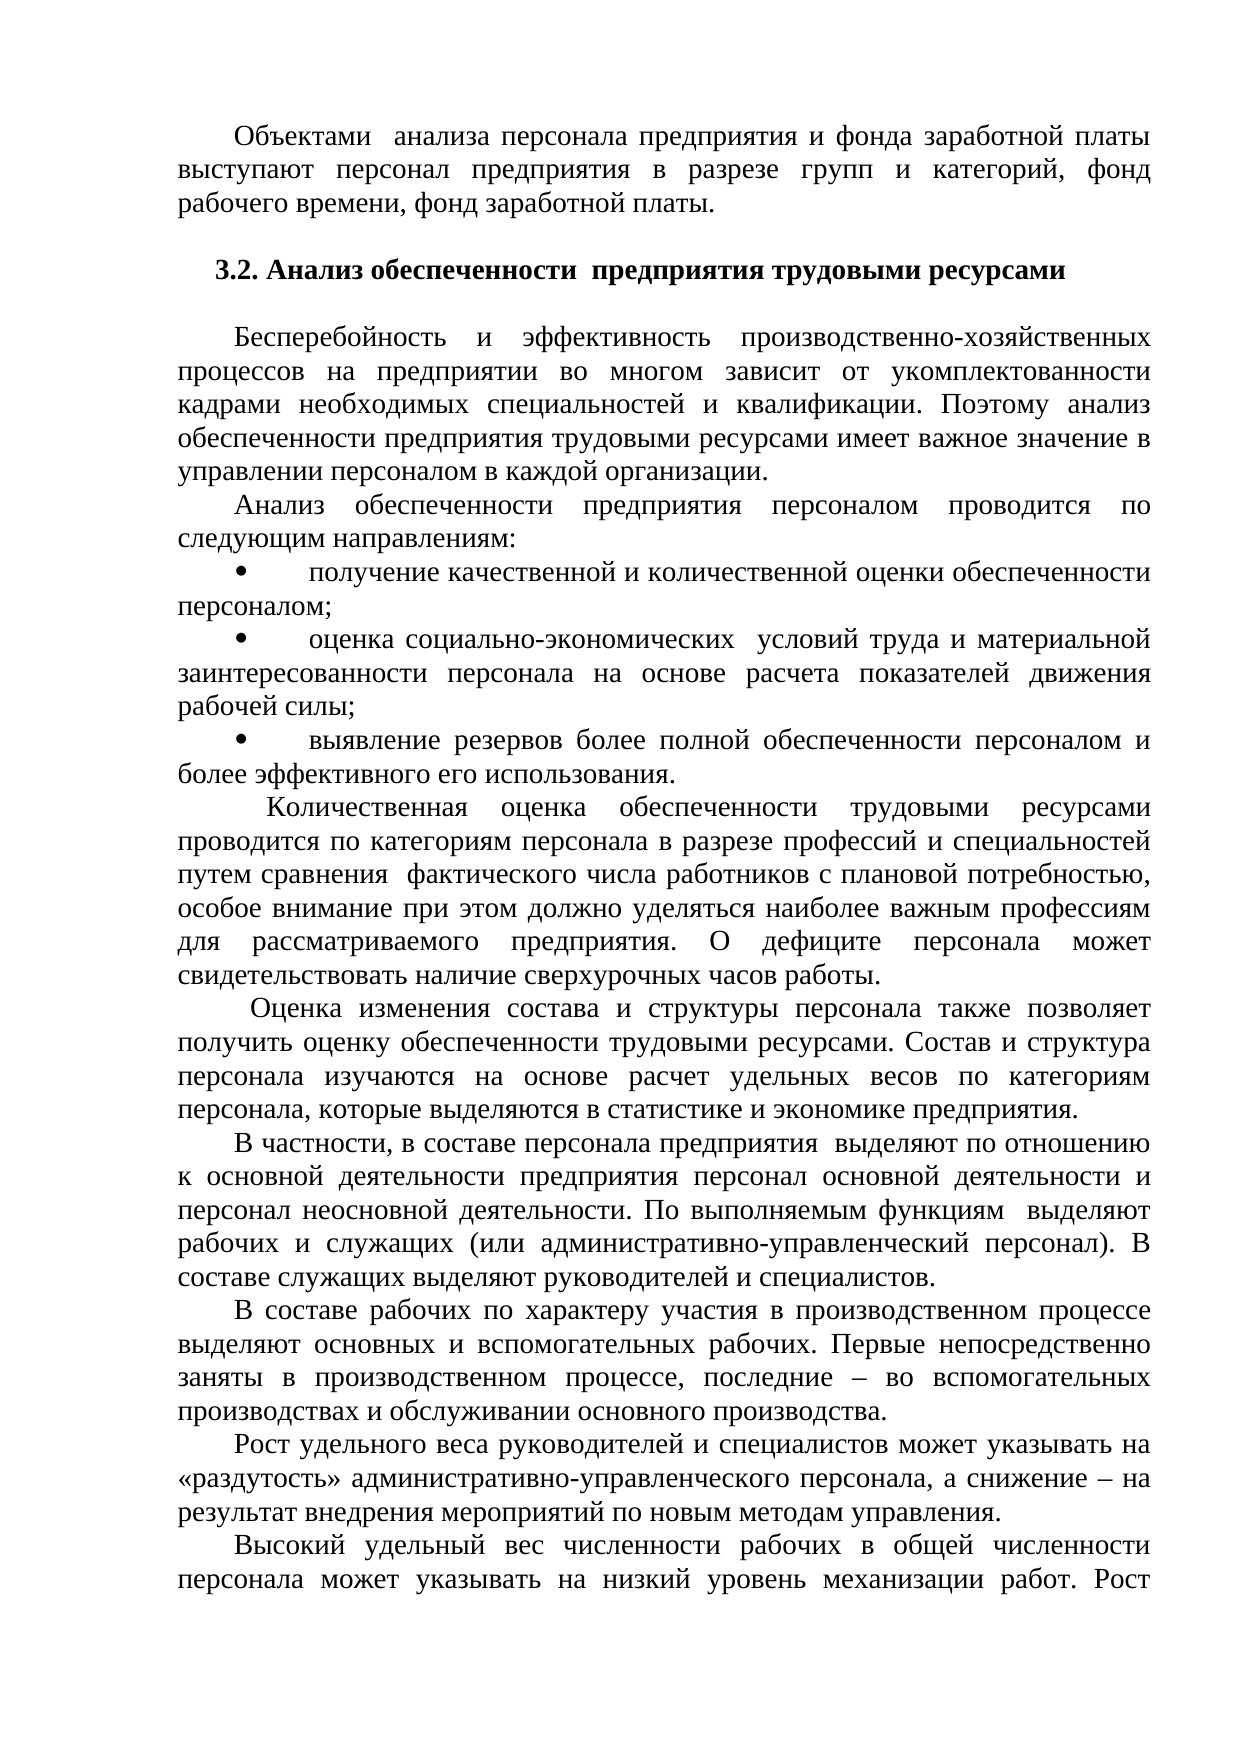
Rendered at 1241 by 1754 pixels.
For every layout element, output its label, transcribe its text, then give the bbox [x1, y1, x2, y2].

list оценка социально-экономических условий труда и материальной заинтересованности персонала на основе расчета показателей движения рабочей силы; [177, 621, 1152, 722]
text Рост удельного веса руководителей и специалистов может указывать на «раздутость» административно-управленческого персонала, а снижение – на результат внедрения мероприятий по новым методам управления. [177, 1427, 1152, 1527]
text Оценка изменения состава и структуры персонала также позволяет получить оценку обеспеченности трудовыми ресурсами. Состав и структура персонала изучаются на основе расчет удельных весов по категориям персонала, которые выделяются в статистике и экономике предприятия. [177, 991, 1152, 1125]
list 3.2. Анализ обеспеченности предприятия трудовыми ресурсами [177, 252, 1152, 286]
text В составе рабочих по характеру участия в производственном процессе выделяют основных и вспомогательных рабочих. Первые непосредственно заняты в производственном процессе, последние – во вспомогательных производствах и обслуживании основного производства. [177, 1292, 1152, 1427]
list выявление резервов более полной обеспеченности персоналом и более эффективного его использования. [177, 722, 1152, 789]
text В частности, в составе персонала предприятия выделяют по отношению к основной деятельности предприятия персонал основной деятельности и персонал неосновной деятельности. По выполняемым функциям выделяют рабочих и служащих (или административно-управленческий персонал). В составе служащих выделяют руководителей и специалистов. [177, 1125, 1152, 1292]
list получение качественной и количественной оценки обеспеченности персоналом; [177, 554, 1152, 621]
text Бесперебойность и эффективность производственно-хозяйственных процессов на предприятии во многом зависит от укомплектованности кадрами необходимых специальностей и квалификации. Поэтому анализ обеспеченности предприятия трудовыми ресурсами имеет важное значение в управлении персоналом в каждой организации. [177, 319, 1152, 487]
text Анализ обеспеченности предприятия персоналом проводится по следующим направлениям: [177, 487, 1152, 554]
text Количественная оценка обеспеченности трудовыми ресурсами проводится по категориям персонала в разрезе профессий и специальностей путем сравнения фактического числа работников с плановой потребностью, особое внимание при этом должно уделяться наиболее важным профессиям для рассматриваемого предприятия. О дефиците персонала может свидетельствовать наличие сверхурочных часов работы. [177, 789, 1152, 991]
text Объектами анализа персонала предприятия и фонда заработной платы выступают персонал предприятия в разрезе групп и категорий, фонд рабочего времени, фонд заработной платы. [177, 118, 1152, 219]
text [177, 1527, 1152, 1594]
